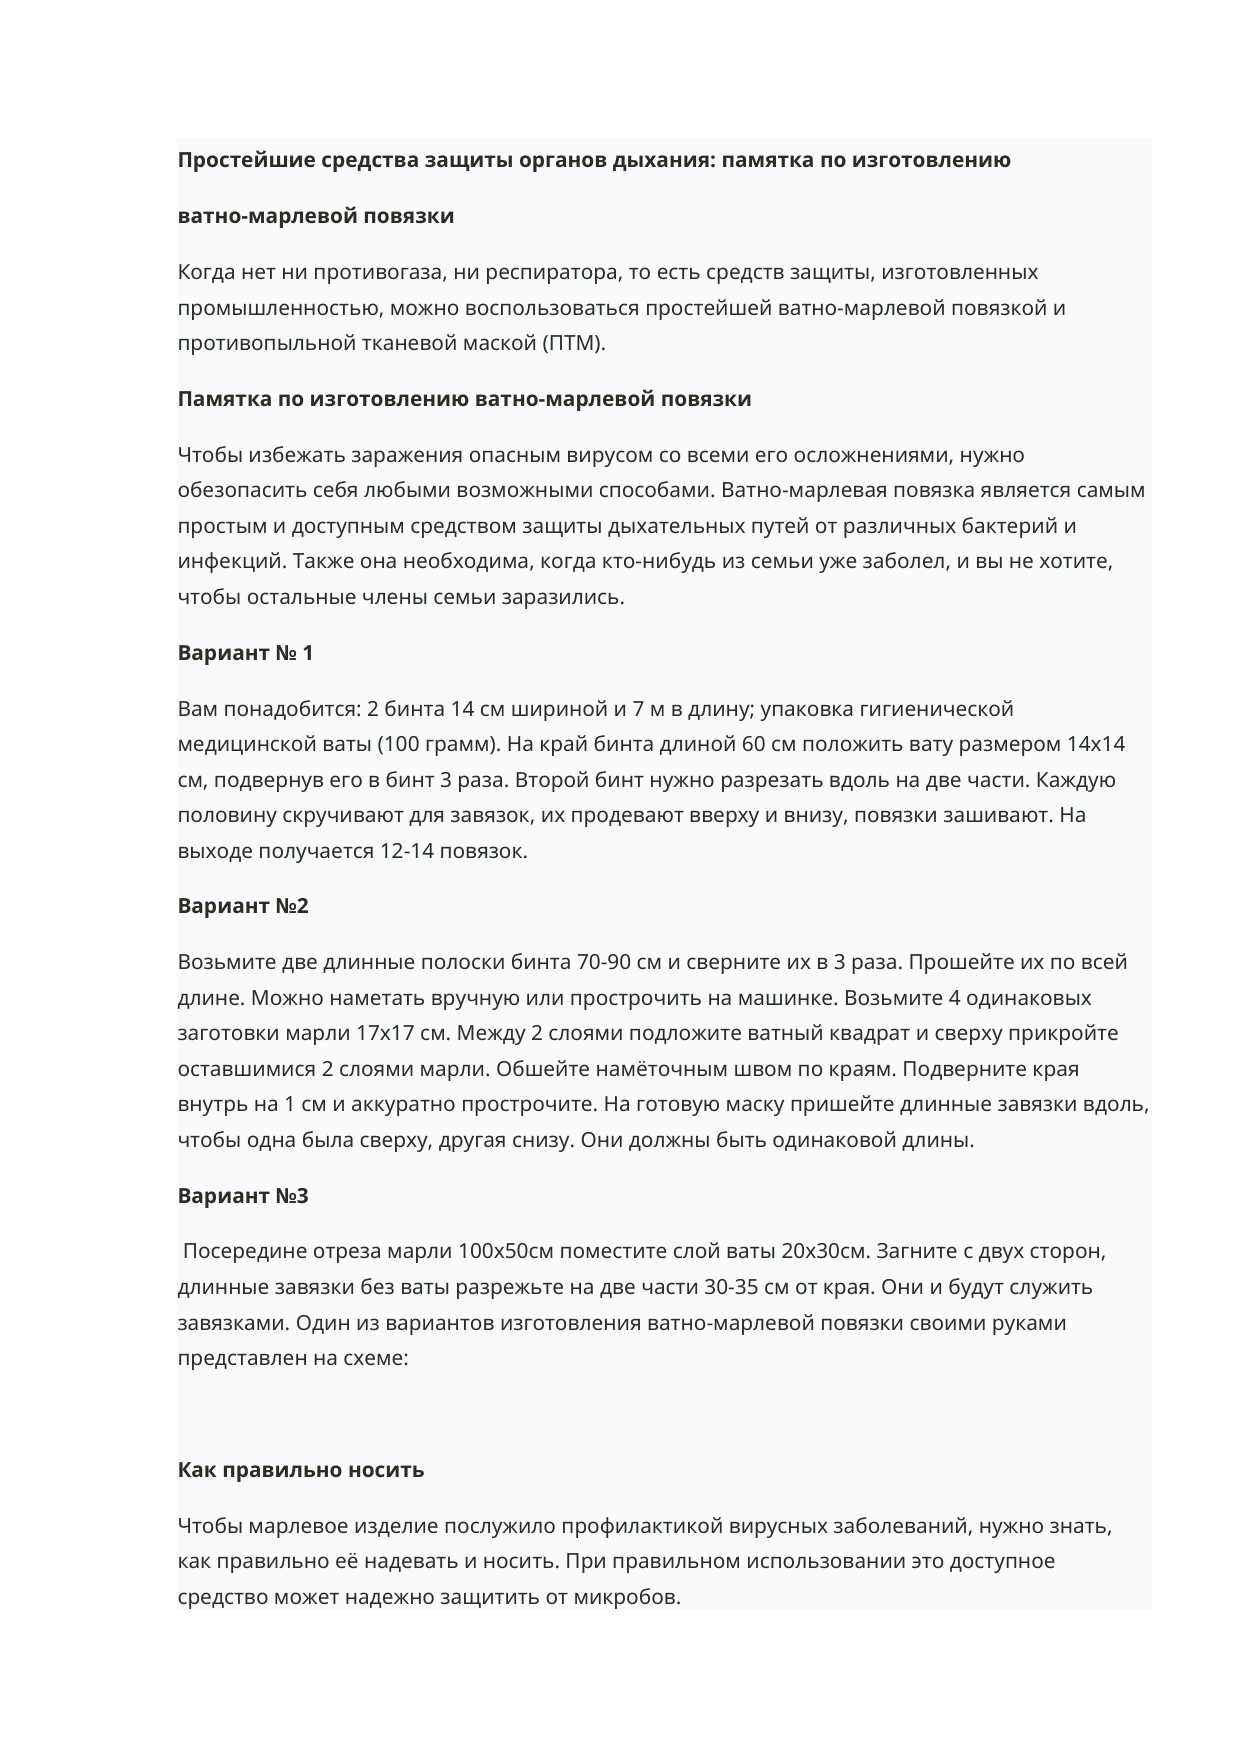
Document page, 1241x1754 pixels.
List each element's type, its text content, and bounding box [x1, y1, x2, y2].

text Чтобы марлевое изделие послужило профилактикой вирусных заболеваний, нужно знать, как правильно её надевать и носить. При правильном использовании это доступное средство может надежно защитить от микробов. [177, 1504, 1152, 1610]
text Когда нет ни противогаза, ни респиратора, то есть средств защиты, изготовленных промышленностью, можно воспользоваться простейшей ватно-марлевой повязкой и противопыльной тканевой маской (ПТМ). [177, 250, 1152, 357]
text Памятка по изготовлению ватно-марлевой повязки [177, 377, 1152, 412]
text ватно-марлевoй повязки [177, 194, 1152, 230]
text Вариант №2 [177, 884, 1152, 920]
text Чтобы избежать заражения опасным вирусом со всеми его осложнениями, нужно обезопасить себя любыми возможными способами. Ватно-марлевая повязка является самым простым и доступным средством защиты дыхательных путей от различных бактерий и инфекций. Также она необходима, когда кто-нибудь из семьи уже заболел, и вы не хотите, чтобы остальные члены семьи заразились. [177, 433, 1152, 610]
text Вариант № 1 [177, 631, 1152, 666]
text Вам понадобится: 2 бинта 14 см шириной и 7 м в длину; упаковка гигиенической медицинской ваты (100 грамм). На край бинта длиной 60 см положить вату размером 14х14 см, подвернув его в бинт 3 раза. Второй бинт нужно разрезать вдоль на две части. Каждую половину скручивают для завязок, их продевают вверху и внизу, повязки зашивают. На выходе получается 12-14 повязок. [177, 687, 1152, 864]
text Посередине отреза марли 100х50см поместите слой ваты 20х30см. Загните с двух сторон, длинные завязки без ваты разрежьте на две части 30-35 см от края. Они и будут служить завязками. Один из вариантов изготовления ватно-марлевой повязки своими руками представлен на схеме: [177, 1229, 1152, 1372]
text Возьмите две длинные полоски бинта 70-90 см и сверните их в 3 раза. Прошейте их по всей длине. Можно наметать вручную или прострочить на машинке. Возьмите 4 одинаковых заготовки марли 17х17 см. Между 2 слоями подложите ватный квадрат и сверху прикройте оставшимися 2 слоями марли. Обшейте намёточным швом по краям. Подверните края внутрь на 1 см и аккуратно прострочите. На готовую маску пришейте длинные завязки вдоль, чтобы одна была сверху, другая снизу. Они должны быть одинаковой длины. [177, 940, 1152, 1153]
text Вариант №3 [177, 1174, 1152, 1209]
text Как правильно носить [177, 1448, 1152, 1483]
text Простейшие средства защиты органов дыхания: памятка по изготовлению [177, 138, 1152, 174]
